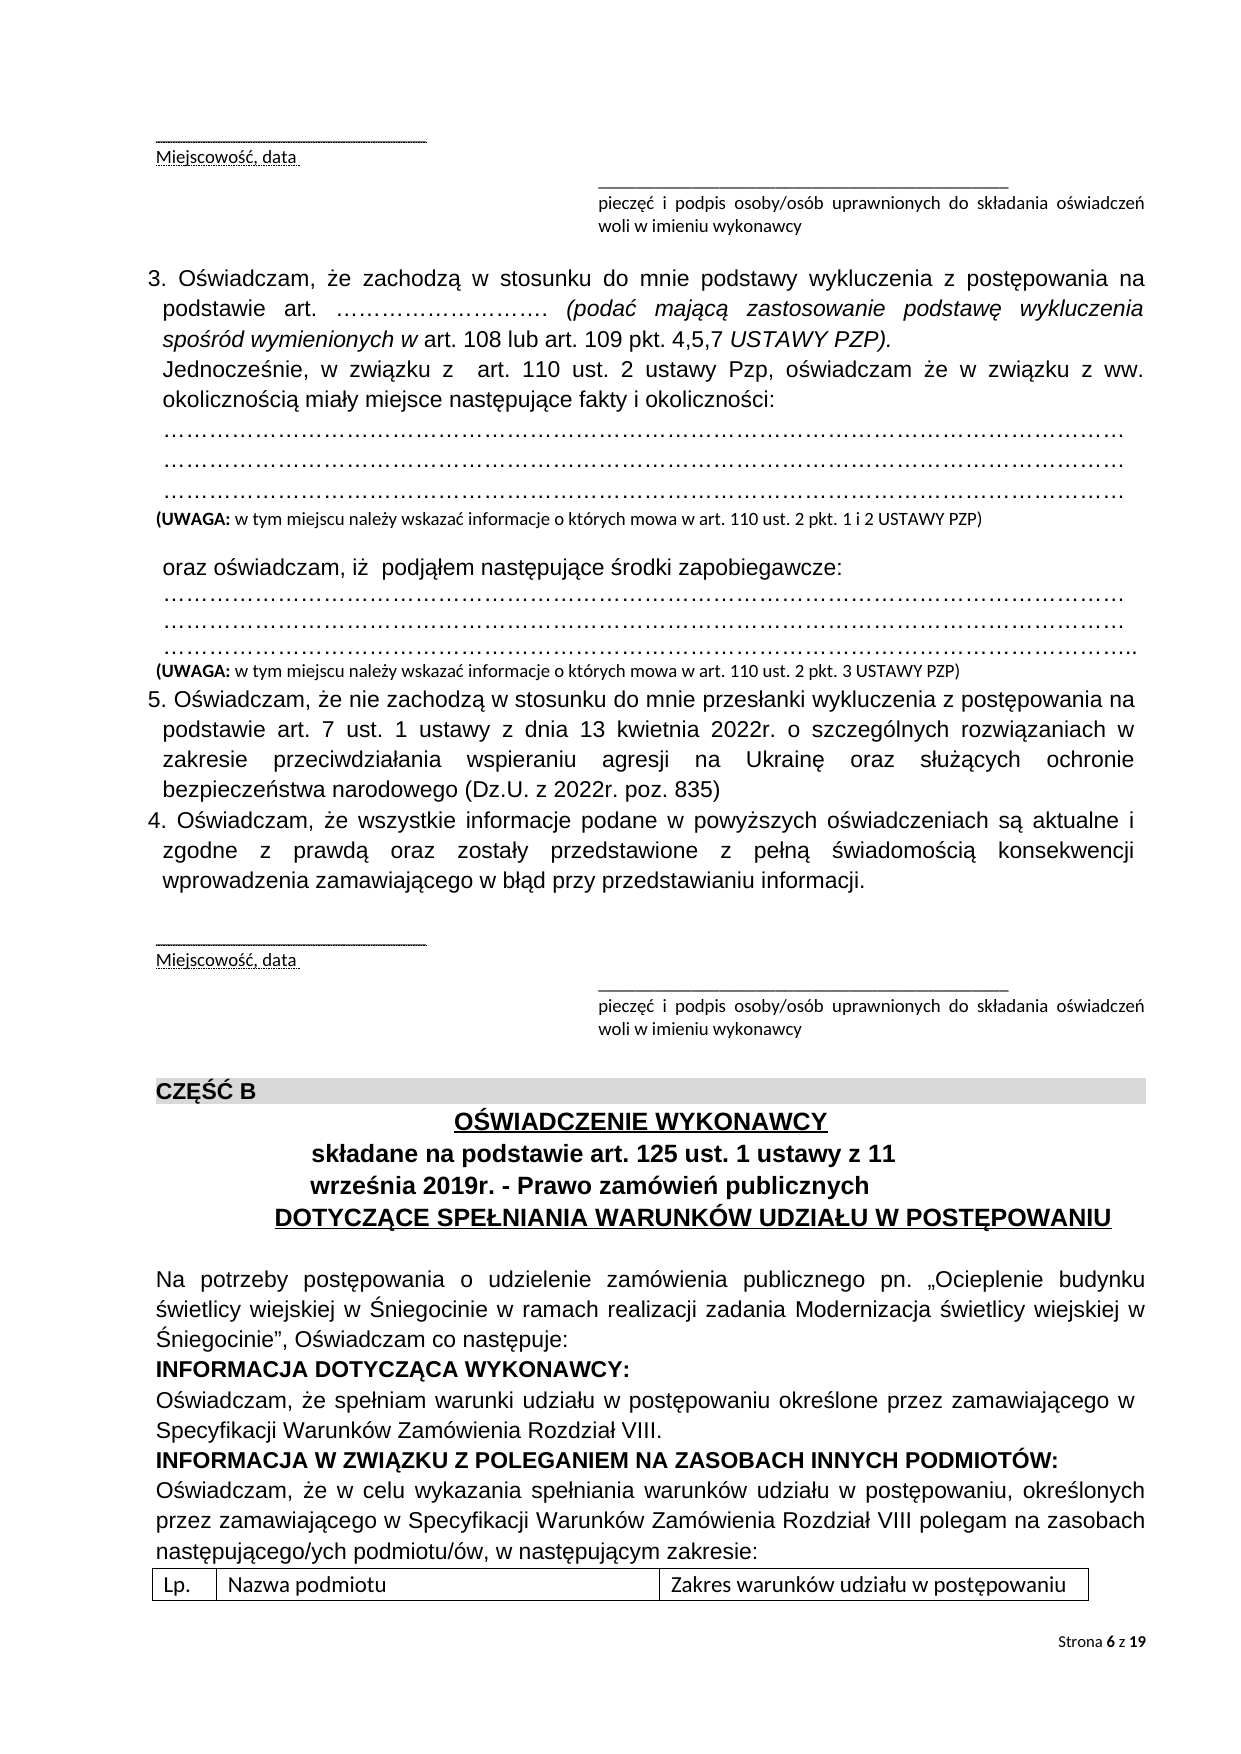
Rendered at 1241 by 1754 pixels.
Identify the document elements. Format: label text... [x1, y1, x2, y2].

text ____________________________________________ [598, 971, 1146, 994]
text (UWAGA: w tym miejscu należy wskazać informacje o których mowa w art. 110 ust. 2 pkt. 1 i 2 USTAWY PZP) [156, 507, 1146, 530]
list Jednocześnie, w związku z art. 110 ust. 2 ustawy Pzp, oświadczam że w związku z ww. okolicznością miały miejsce następujące fakty i okoliczności: [162, 356, 1146, 412]
text (UWAGA: w tym miejscu należy wskazać informacje o których mowa w art. 110 ust. 2 pkt. 3 USTAWY PZP) [156, 659, 1146, 682]
list ……………………………………………………………………………………………………………………………………………………………………………………………………………………………………………………………………………………………………………………………………………… [162, 416, 1146, 503]
text pieczęć i podpis osoby/osób uprawnionych do składania oświadczeń woli w imieniu wykonawcy [598, 994, 1146, 1040]
text CZĘŚĆ B [156, 1078, 1146, 1104]
text Na potrzeby postępowania o udzielenie zamówienia publicznego pn. „Ocieplenie budynku świetlicy wiejskiej w Śniegocinie w ramach realizacji zadania Modernizacja świetlicy wiejskiej w Śniegocinie”, Oświadczam co następuje: [156, 1266, 1146, 1353]
list oraz oświadczam, iż podjąłem następujące środki zapobiegawcze: [162, 554, 1146, 580]
list ……………………………………………………………………………………………………………………………………………………………………………………………………………………………………………………………………………………………………………………………………………….. [162, 580, 1146, 659]
table_header Lp. [153, 1569, 216, 1600]
text DOTYCZĄCE SPEŁNIANIA WARUNKÓW UDZIAŁU W POSTĘPOWANIU [274, 1203, 1146, 1231]
text Oświadczam, że spełniam warunki udziału w postępowaniu określone przez zamawiającego w Specyfikacji Warunków Zamówienia Rozdział VIII. [156, 1387, 1135, 1443]
text Oświadczam, że w celu wykazania spełniania warunków udziału w postępowaniu, określonych przez zamawiającego w Specyfikacji Warunków Zamówienia Rozdział VIII polegam na zasobach następującego/ych podmiotu/ów, w następującym zakresie: [156, 1477, 1146, 1564]
text _____________________________ [156, 122, 1146, 145]
table_header Nazwa podmiotu [217, 1569, 659, 1600]
text ____________________________________________ [598, 168, 1146, 191]
text 3. Oświadczam, że zachodzą w stosunku do mnie podstawy wykluczenia z postępowania na podstawie art. ………………………. (podać mającą zastosowanie podstawę wykluczenia spośród wymienionych w art. 108 lub art. 109 pkt. 4,5,7 USTAWY PZP). [148, 265, 1146, 352]
text OŚWIADCZENIE WYKONAWCY [156, 1107, 1126, 1135]
text składane na podstawie art. 125 ust. 1 ustawy z 11 września 2019r. - Prawo zamówień publicznych [310, 1139, 984, 1199]
text INFORMACJA DOTYCZĄCA WYKONAWCY: [156, 1356, 1146, 1383]
text Miejscowość, data [156, 145, 1146, 168]
text _____________________________ [156, 925, 1146, 948]
text 5. Oświadczam, że nie zachodzą w stosunku do mnie przesłanki wykluczenia z postępowania na podstawie art. 7 ust. 1 ustawy z dnia 13 kwietnia 2022r. o szczególnych rozwiązaniach w zakresie przeciwdziałania wspieraniu agresji na Ukrainę oraz służących ochronie bezpieczeństwa narodowego (Dz.U. z 2022r. poz. 835) [148, 686, 1135, 803]
text Miejscowość, data [156, 948, 1146, 971]
text INFORMACJA W ZWIĄZKU Z POLEGANIEM NA ZASOBACH INNYCH PODMIOTÓW: [156, 1447, 1146, 1473]
text pieczęć i podpis osoby/osób uprawnionych do składania oświadczeń woli w imieniu wykonawcy [598, 191, 1146, 237]
table_header Zakres warunków udziału w postępowaniu [660, 1569, 1088, 1600]
text 4. Oświadczam, że wszystkie informacje podane w powyższych oświadczeniach są aktualne i zgodne z prawdą oraz zostały przedstawione z pełną świadomością konsekwencji wprowadzenia zamawiającego w błąd przy przedstawianiu informacji. [148, 807, 1135, 893]
